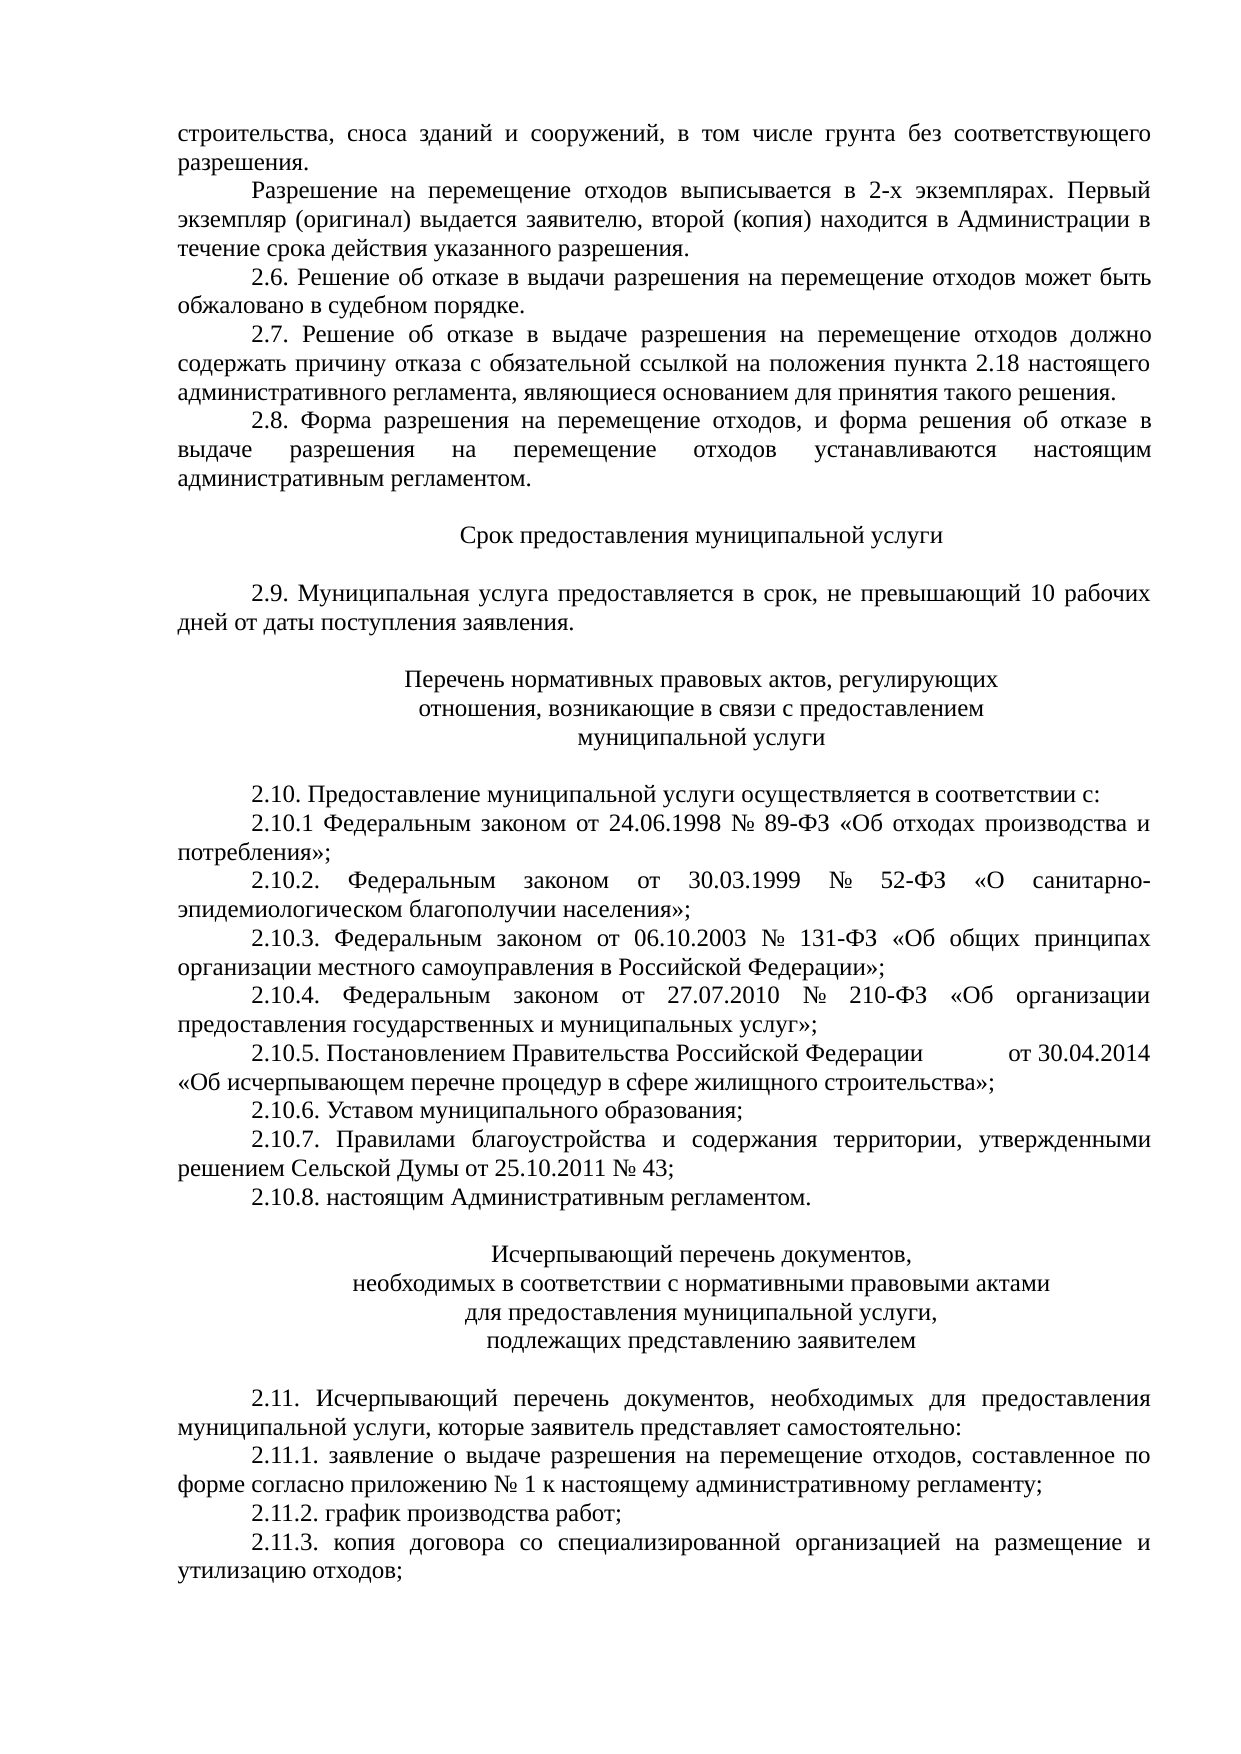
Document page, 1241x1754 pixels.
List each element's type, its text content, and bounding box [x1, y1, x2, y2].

text 2.9. Муниципальная услуга предоставляется в срок, не превышающий 10 рабочих дней от даты поступления заявления. [177, 578, 1152, 636]
text 2.11. Исчерпывающий перечень документов, необходимых для предоставления муниципальной услуги, которые заявитель представляет самостоятельно: [177, 1383, 1152, 1441]
text 2.11.3. копия договора со специализированной организацией на размещение и утилизацию отходов; [177, 1527, 1152, 1584]
text отношения, возникающие в связи с предоставлением [177, 693, 1152, 722]
text Исчерпывающий перечень документов, [177, 1239, 1152, 1268]
text 2.10.4. Федеральным законом от 27.07.2010 № 210-ФЗ «Об организации предоставления государственных и муниципальных услуг»; [177, 981, 1152, 1038]
text 2.6. Решение об отказе в выдачи разрешения на перемещение отходов может быть обжаловано в судебном порядке. [177, 262, 1152, 319]
text 2.11.1. заявление о выдаче разрешения на перемещение отходов, составленное по форме согласно приложению № 1 к настоящему административному регламенту; [177, 1441, 1152, 1498]
text 2.10.6. Уставом муниципального образования; [177, 1096, 1152, 1124]
text Срок предоставления муниципальной услуги [177, 521, 1152, 549]
text 2.10.7. Правилами благоустройства и содержания территории, утвержденными решением Сельской Думы от 25.10.2011 № 43; [177, 1124, 1152, 1182]
text 2.10.3. Федеральным законом от 06.10.2003 № 131-ФЗ «Об общих принципах организации местного самоуправления в Российской Федерации»; [177, 923, 1152, 981]
text для предоставления муниципальной услуги, [177, 1297, 1152, 1326]
text муниципальной услуги [177, 722, 1152, 751]
text Перечень нормативных правовых актов, регулирующих [177, 664, 1152, 693]
text 2.8. Форма разрешения на перемещение отходов, и форма решения об отказе в выдаче разрешения на перемещение отходов устанавливаются настоящим административным регламентом. [177, 406, 1152, 492]
text 2.10.8. настоящим Административным регламентом. [177, 1182, 1152, 1211]
text необходимых в соответствии с нормативными правовыми актами [177, 1268, 1152, 1297]
text Разрешение на перемещение отходов выписывается в 2-х экземплярах. Первый экземпляр (оригинал) выдается заявителю, второй (копия) находится в Администрации в течение срока действия указанного разрешения. [177, 176, 1152, 262]
text 2.7. Решение об отказе в выдаче разрешения на перемещение отходов должно содержать причину отказа с обязательной ссылкой на положения пункта 2.18 настоящего административного регламента, являющиеся основанием для принятия такого решения. [177, 319, 1152, 406]
text 2.10.2. Федеральным законом от 30.03.1999 № 52-ФЗ «О санитарно-эпидемиологическом благополучии населения»; [177, 866, 1152, 923]
text подлежащих представлению заявителем [177, 1326, 1152, 1354]
text 2.11.2. график производства работ; [177, 1498, 1152, 1527]
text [177, 118, 1152, 176]
text 2.10. Предоставление муниципальной услуги осуществляется в соответствии с: [177, 779, 1152, 808]
text 2.10.5. Постановлением Правительства Российской Федерации от 30.04.2014 «Об исчерпывающем перечне процедур в сфере жилищного строительства»; [177, 1038, 1152, 1096]
text 2.10.1 Федеральным законом от 24.06.1998 № 89-ФЗ «Об отходах производства и потребления»; [177, 808, 1152, 866]
